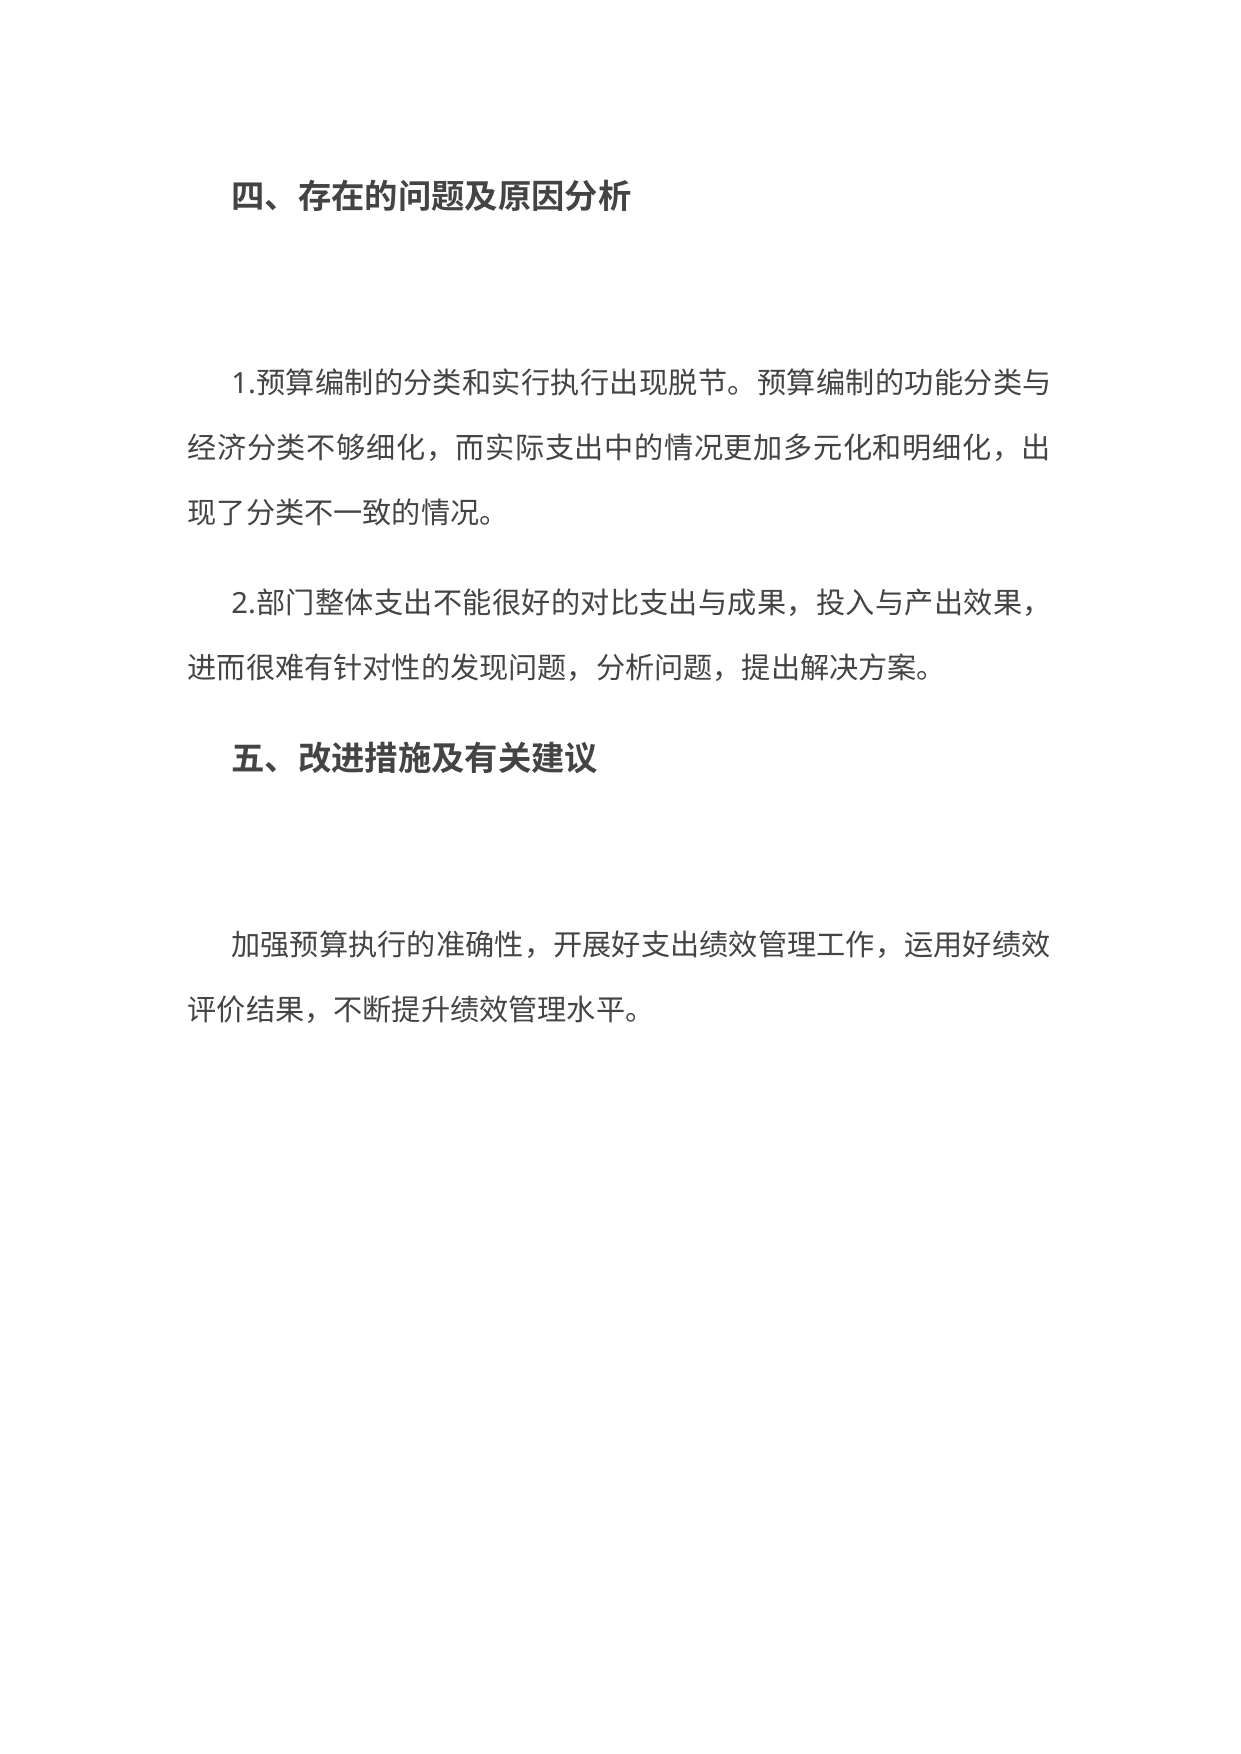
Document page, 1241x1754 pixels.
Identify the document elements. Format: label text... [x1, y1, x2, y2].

text 加强预算执行的准确性，开展好支出绩效管理工作，运用好绩效评价结果，不断提升绩效管理水平。 [187, 910, 1053, 1040]
text 五、改进措施及有关建议 [187, 723, 1053, 788]
text 1.预算编制的分类和实行执行出现脱节。预算编制的功能分类与经济分类不够细化，而实际支出中的情况更加多元化和明细化，出现了分类不一致的情况。 [187, 348, 1053, 543]
text 2.部门整体支出不能很好的对比支出与成果，投入与产出效果，进而很难有针对性的发现问题，分析问题，提出解决方案。 [187, 568, 1053, 698]
text 四、存在的问题及原因分析 [187, 162, 1053, 227]
